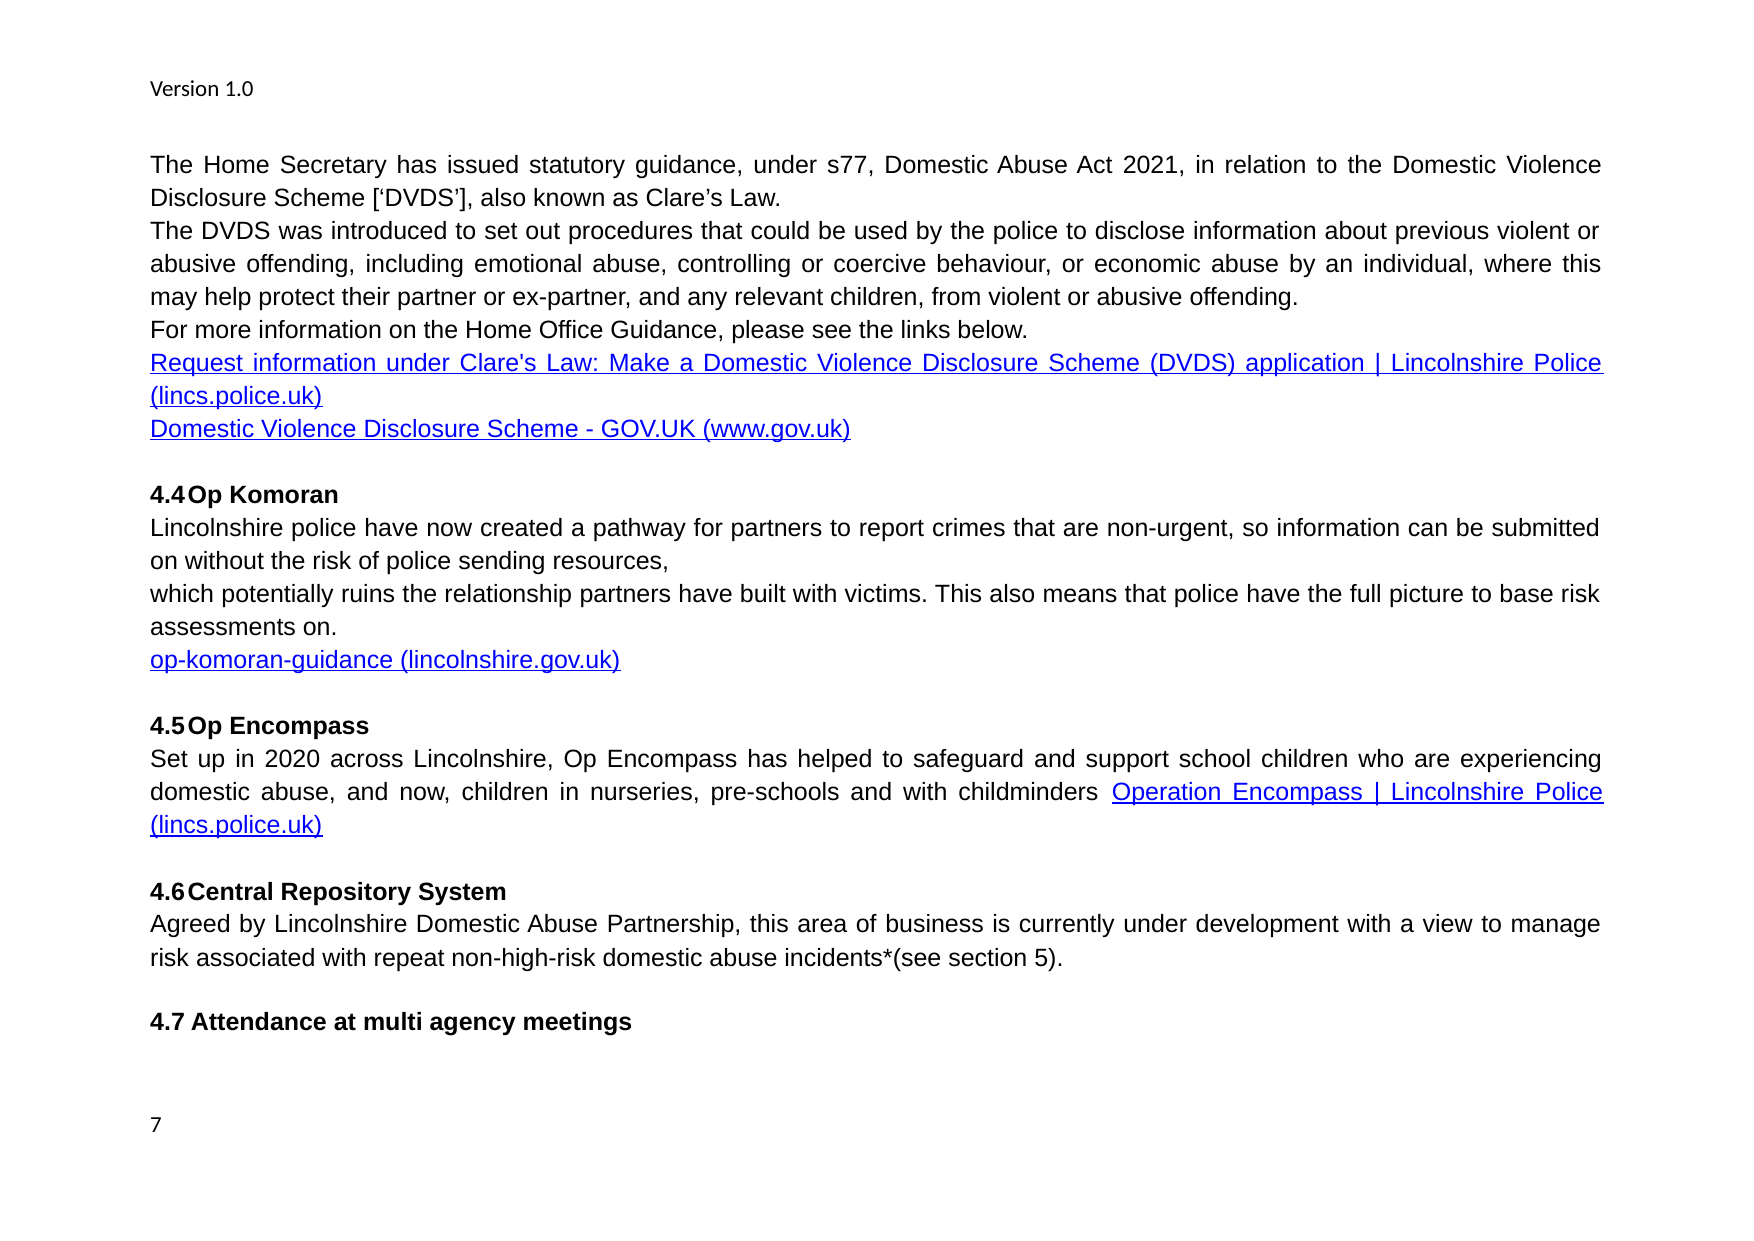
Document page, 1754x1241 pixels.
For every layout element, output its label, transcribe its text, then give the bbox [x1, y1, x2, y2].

list Lincolnshire police have now created a pathway for partners to report crimes that are non-urgent, so information can be submitted on without the risk of police sending resources, [150, 513, 1604, 575]
list Set up in 2020 across Lincolnshire, Op Encompass has helped to safeguard and support school children who are experiencing domestic abuse, and now, children in nurseries, pre-schools and with childminders Operation Encompass | Lincolnshire Police (lincs.police.uk) [150, 744, 1604, 839]
list Op Encompass [150, 711, 1604, 740]
list The Home Secretary has issued statutory guidance, under s77, Domestic Abuse Act 2021, in relation to the Domestic Violence Disclosure Scheme [‘DVDS’], also known as Clare’s Law. [150, 150, 1604, 212]
list which potentially ruins the relationship partners have built with victims. This also means that police have the full picture to base risk assessments on. [150, 579, 1604, 641]
text Agreed by Lincolnshire Domestic Abuse Partnership, this area of business is currently under development with a view to manage risk associated with repeat non-high-risk domestic abuse incidents*(see section 5). [150, 909, 1604, 971]
list For more information on the Home Office Guidance, please see the links below. [150, 315, 1604, 344]
list 4.7 Attendance at multi agency meetings [150, 1007, 1604, 1035]
list Central Repository System [150, 876, 1604, 905]
list Op Komoran [150, 480, 1604, 509]
list op-komoran-guidance (lincolnshire.gov.uk) [150, 645, 1604, 674]
list Domestic Violence Disclosure Scheme - GOV.UK (www.gov.uk) [150, 414, 1604, 443]
list The DVDS was introduced to set out procedures that could be used by the police to disclose information about previous violent or abusive offending, including emotional abuse, controlling or coercive behaviour, or economic abuse by an individual, where this may help protect their partner or ex-partner, and any relevant children, from violent or abusive offending. [150, 216, 1604, 311]
list Request information under Clare's Law: Make a Domestic Violence Disclosure Scheme (DVDS) application | Lincolnshire Police (lincs.police.uk) [150, 348, 1604, 373]
list Request information under Clare's Law: Make a Domestic Violence Disclosure Scheme (DVDS) application | Lincolnshire Police (lincs.police.uk) [150, 374, 1604, 410]
